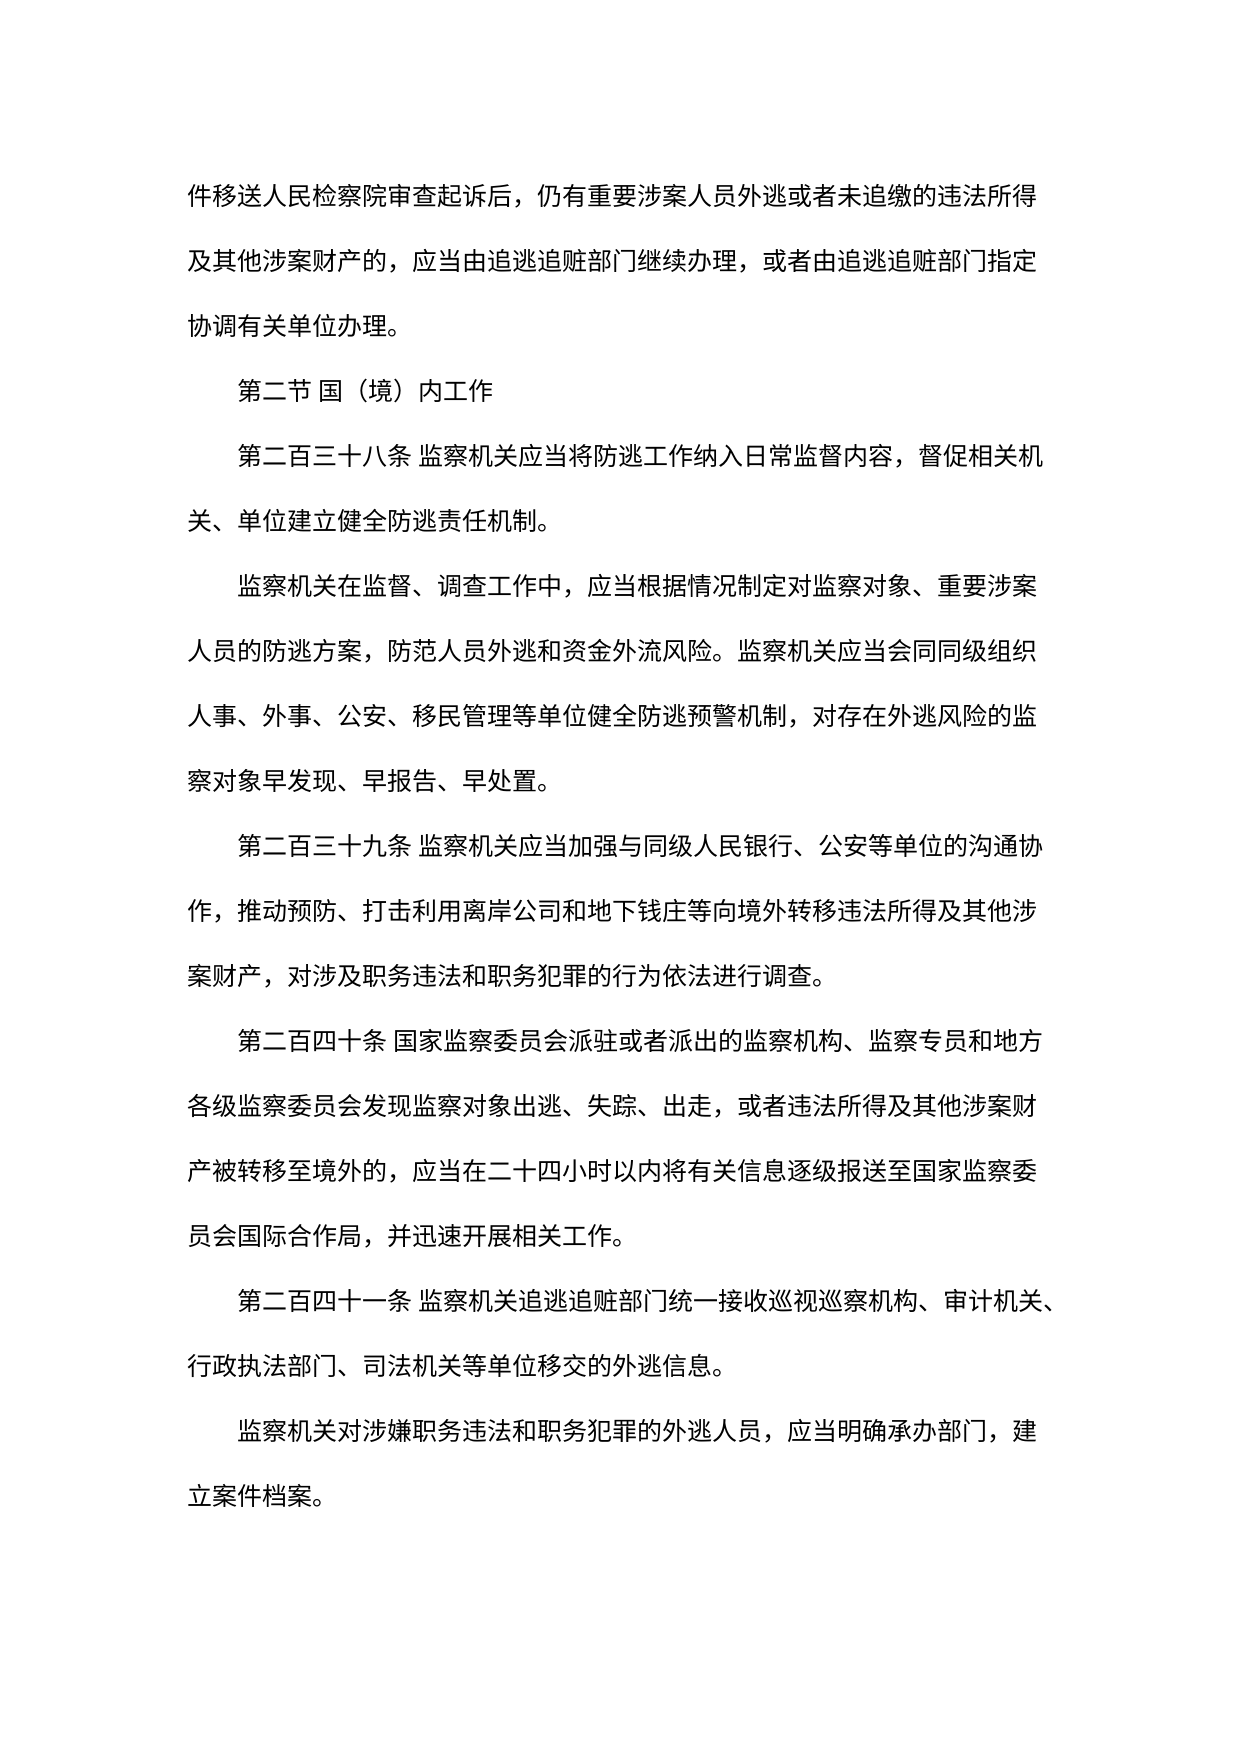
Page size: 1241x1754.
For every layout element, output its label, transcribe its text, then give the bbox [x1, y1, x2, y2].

text 第二节 国（境）内工作 [187, 357, 1053, 422]
text 第二百三十八条 监察机关应当将防逃工作纳入日常监督内容，督促相关机关、单位建立健全防逃责任机制。 [187, 422, 1053, 552]
text 第二百四十条 国家监察委员会派驻或者派出的监察机构、监察专员和地方各级监察委员会发现监察对象出逃、失踪、出走，或者违法所得及其他涉案财产被转移至境外的，应当在二十四小时以内将有关信息逐级报送至国家监察委员会国际合作局，并迅速开展相关工作。 [187, 1007, 1053, 1267]
text 监察机关对涉嫌职务违法和职务犯罪的外逃人员，应当明确承办部门，建立案件档案。 [187, 1397, 1053, 1527]
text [187, 162, 1053, 357]
text 监察机关在监督、调查工作中，应当根据情况制定对监察对象、重要涉案人员的防逃方案，防范人员外逃和资金外流风险。监察机关应当会同同级组织人事、外事、公安、移民管理等单位健全防逃预警机制，对存在外逃风险的监察对象早发现、早报告、早处置。 [187, 552, 1053, 812]
text 第二百三十九条 监察机关应当加强与同级人民银行、公安等单位的沟通协作，推动预防、打击利用离岸公司和地下钱庄等向境外转移违法所得及其他涉案财产，对涉及职务违法和职务犯罪的行为依法进行调查。 [187, 812, 1053, 1007]
text 第二百四十一条 监察机关追逃追赃部门统一接收巡视巡察机构、审计机关、行政执法部门、司法机关等单位移交的外逃信息。 [187, 1267, 1053, 1397]
